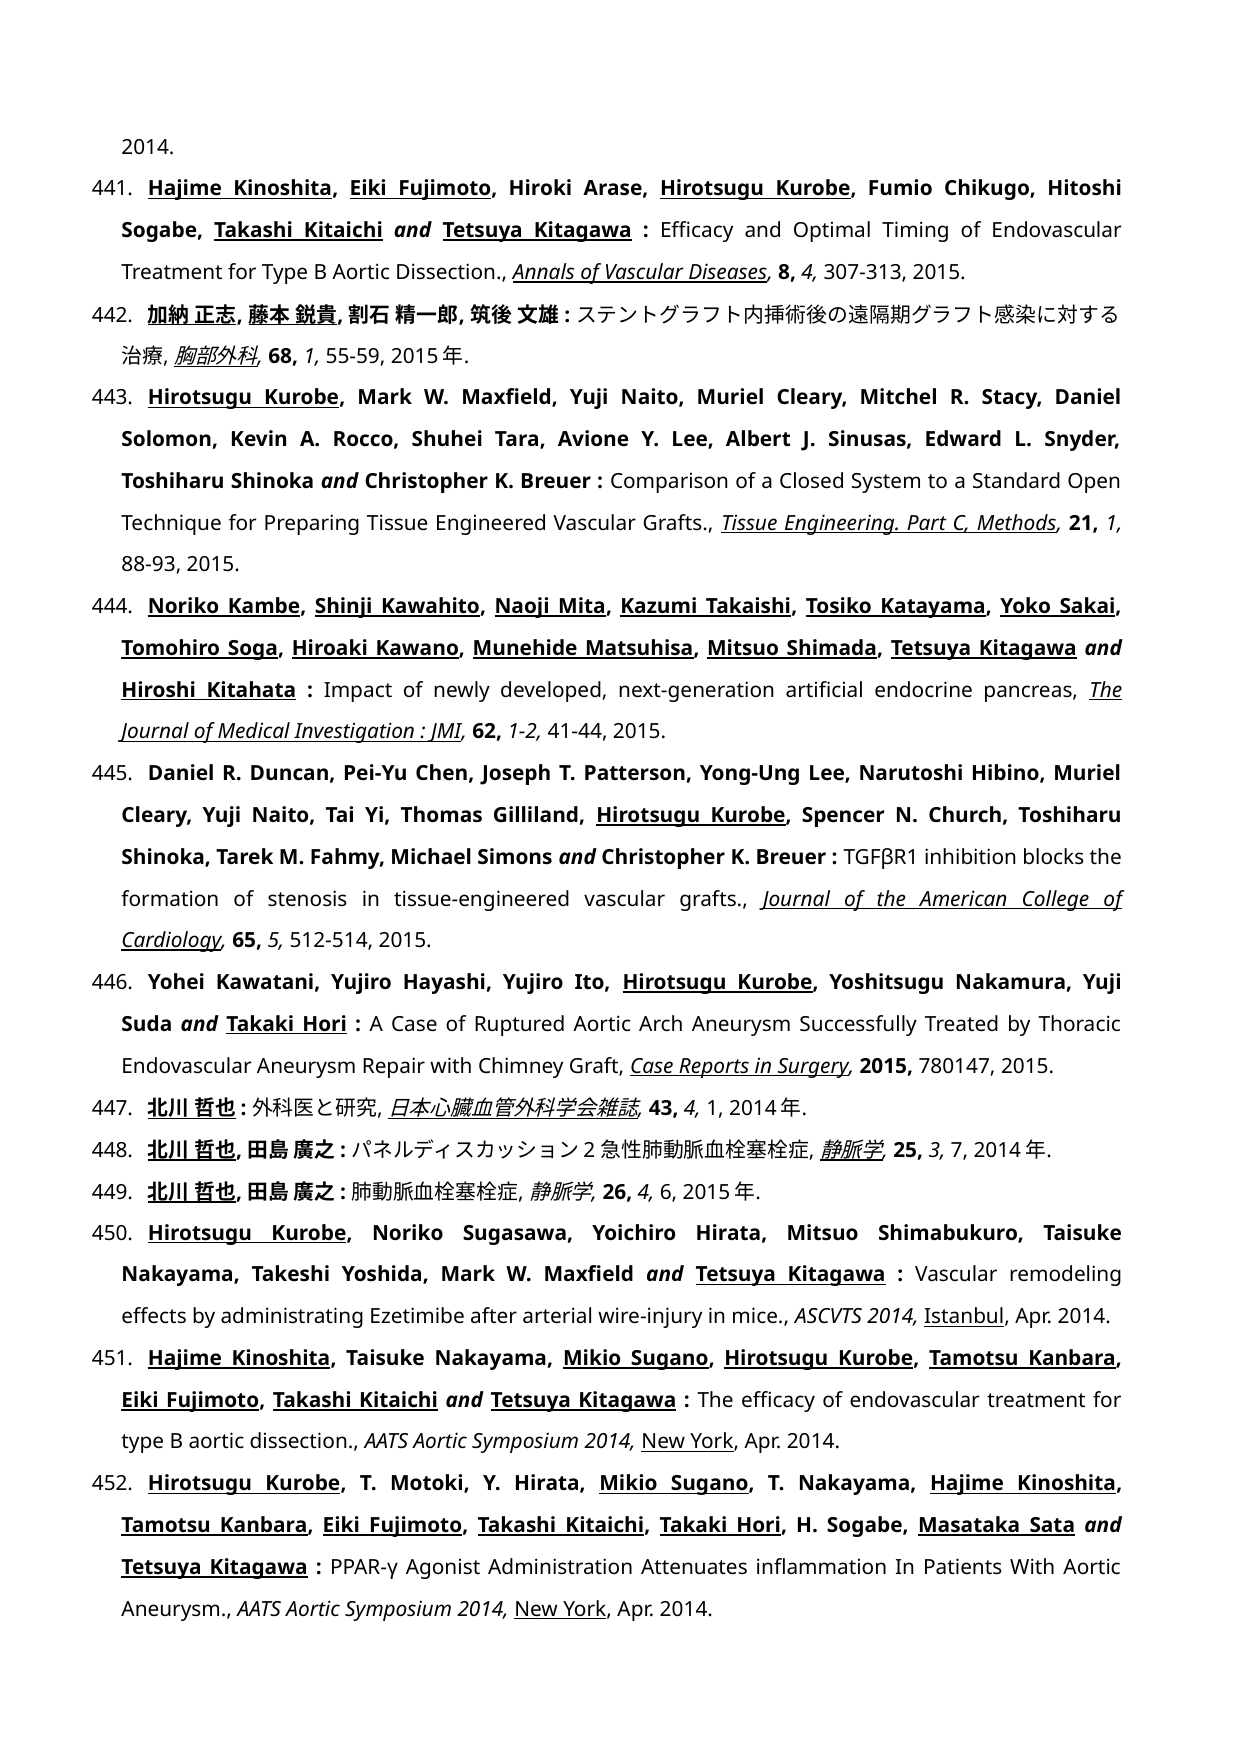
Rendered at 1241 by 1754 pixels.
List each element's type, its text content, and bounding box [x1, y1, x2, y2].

list Hajime Kinoshita, Taisuke Nakayama, Mikio Sugano, Hirotsugu Kurobe, Tamotsu Kanbara, Eiki Fujimoto, Takashi Kitaichi and Tetsuya Kitagawa : The efficacy of endovascular treatment for type B aortic dissection., AATS Aortic Symposium 2014, New York, Apr. 2014. [92, 1336, 1122, 1462]
list 北川 哲也 : 外科医と研究, 日本心臓血管外科学会雑誌, 43, 4, 1, 2014年. [92, 1086, 1122, 1128]
list 北川 哲也, 田島 廣之 : 肺動脈血栓塞栓症, 静脈学, 26, 4, 6, 2015年. [92, 1169, 1122, 1211]
list Hajime Kinoshita, Eiki Fujimoto, Hiroki Arase, Hirotsugu Kurobe, Fumio Chikugo, Hitoshi Sogabe, Takashi Kitaichi and Tetsuya Kitagawa : Efficacy and Optimal Timing of Endovascular Treatment for Type B Aortic Dissection., Annals of Vascular Diseases, 8, 4, 307-313, 2015. [92, 167, 1122, 292]
list Hirotsugu Kurobe, Noriko Sugasawa, Yoichiro Hirata, Mitsuo Shimabukuro, Taisuke Nakayama, Takeshi Yoshida, Mark W. Maxfield and Tetsuya Kitagawa : Vascular remodeling effects by administrating Ezetimibe after arterial wire-injury in mice., ASCVTS 2014, Istanbul, Apr. 2014. [92, 1211, 1122, 1336]
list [92, 125, 1122, 167]
list Daniel R. Duncan, Pei-Yu Chen, Joseph T. Patterson, Yong-Ung Lee, Narutoshi Hibino, Muriel Cleary, Yuji Naito, Tai Yi, Thomas Gilliland, Hirotsugu Kurobe, Spencer N. Church, Toshiharu Shinoka, Tarek M. Fahmy, Michael Simons and Christopher K. Breuer : TGFβR1 inhibition blocks the formation of stenosis in tissue-engineered vascular grafts., Journal of the American College of Cardiology, 65, 5, 512-514, 2015. [92, 752, 1122, 961]
list Hirotsugu Kurobe, T. Motoki, Y. Hirata, Mikio Sugano, T. Nakayama, Hajime Kinoshita, Tamotsu Kanbara, Eiki Fujimoto, Takashi Kitaichi, Takaki Hori, H. Sogabe, Masataka Sata and Tetsuya Kitagawa : PPAR-γ Agonist Administration Attenuates inflammation In Patients With Aortic Aneurysm., AATS Aortic Symposium 2014, New York, Apr. 2014. [92, 1462, 1122, 1629]
list 加納 正志, 藤本 鋭貴, 割石 精一郎, 筑後 文雄 : ステントグラフト内挿術後の遠隔期グラフト感染に対する治療, 胸部外科, 68, 1, 55-59, 2015年. [92, 292, 1122, 376]
list Yohei Kawatani, Yujiro Hayashi, Yujiro Ito, Hirotsugu Kurobe, Yoshitsugu Nakamura, Yuji Suda and Takaki Hori : A Case of Ruptured Aortic Arch Aneurysm Successfully Treated by Thoracic Endovascular Aneurysm Repair with Chimney Graft, Case Reports in Surgery, 2015, 780147, 2015. [92, 961, 1122, 1086]
list Noriko Kambe, Shinji Kawahito, Naoji Mita, Kazumi Takaishi, Tosiko Katayama, Yoko Sakai, Tomohiro Soga, Hiroaki Kawano, Munehide Matsuhisa, Mitsuo Shimada, Tetsuya Kitagawa and Hiroshi Kitahata : Impact of newly developed, next-generation artificial endocrine pancreas, The Journal of Medical Investigation : JMI, 62, 1-2, 41-44, 2015. [92, 584, 1122, 752]
list Hirotsugu Kurobe, Mark W. Maxfield, Yuji Naito, Muriel Cleary, Mitchel R. Stacy, Daniel Solomon, Kevin A. Rocco, Shuhei Tara, Avione Y. Lee, Albert J. Sinusas, Edward L. Snyder, Toshiharu Shinoka and Christopher K. Breuer : Comparison of a Closed System to a Standard Open Technique for Preparing Tissue Engineered Vascular Grafts., Tissue Engineering. Part C, Methods, 21, 1, 88-93, 2015. [92, 376, 1122, 584]
list 北川 哲也, 田島 廣之 : パネルディスカッション2 急性肺動脈血栓塞栓症, 静脈学, 25, 3, 7, 2014年. [92, 1128, 1122, 1169]
